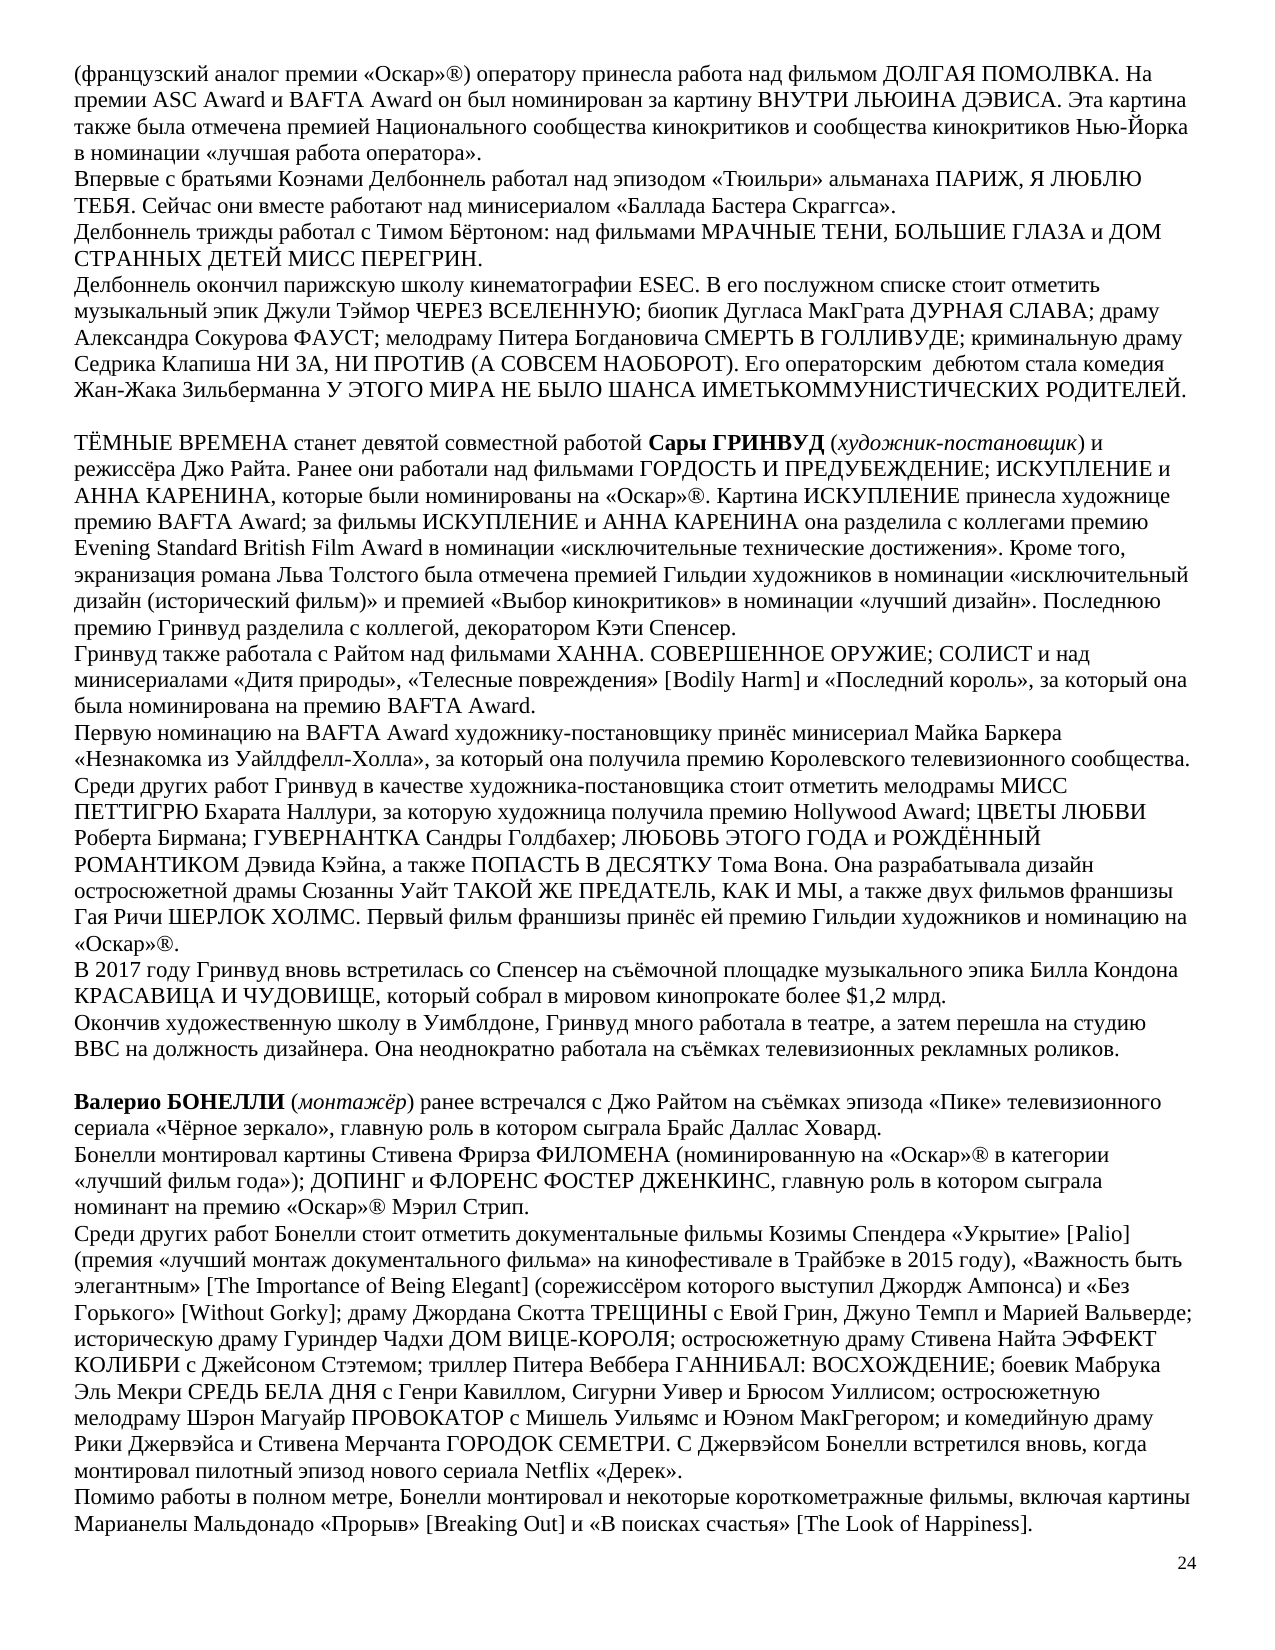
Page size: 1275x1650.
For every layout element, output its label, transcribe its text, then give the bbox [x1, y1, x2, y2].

text Валерио БОНЕЛЛИ (монтажёр) ранее встречался с Джо Райтом на съёмках эпизода «Пике» телевизионного сериала «Чёрное зеркало», главную роль в котором сыграла Брайс Даллас Ховард. [74, 1088, 1196, 1141]
text Гринвуд также работала с Райтом над фильмами ХАННА. СОВЕРШЕННОЕ ОРУЖИЕ; СОЛИСТ и над минисериалами «Дитя природы», «Телесные повреждения» [Bodily Harm] и «Последний король», за который она была номинирована на премию BAFTA Award. [74, 640, 1196, 719]
text В 2017 году Гринвуд вновь встретилась со Спенсер на съёмочной площадке музыкального эпика Билла Кондона КРАСАВИЦА И ЧУДОВИЩЕ, который собрал в мировом кинопрокате более $1,2 млрд. [74, 956, 1196, 1009]
text Первую номинацию на BAFTA Award художнику-постановщику принёс минисериал Майка Баркера «Незнакомка из Уайлдфелл-Холла», за который она получила премию Королевского телевизионного сообщества. [74, 719, 1196, 772]
text Среди других работ Гринвуд в качестве художника-постановщика стоит отметить мелодрамы МИСС ПЕТТИГРЮ Бхарата Наллури, за которую художница получила премию Hollywood Award; ЦВЕТЫ ЛЮБВИ Роберта Бирмана; ГУВЕРНАНТКА Сандры Голдбахер; ЛЮБОВЬ ЭТОГО ГОДА и РОЖДЁННЫЙ РОМАНТИКОМ Дэвида Кэйна, а также ПОПАСТЬ В ДЕСЯТКУ Тома Вона. Она разрабатывала дизайн остросюжетной драмы Сюзанны Уайт ТАКОЙ ЖЕ ПРЕДАТЕЛЬ, КАК И МЫ, а также двух фильмов франшизы Гая Ричи ШЕРЛОК ХОЛМС. Первый фильм франшизы принёс ей премию Гильдии художников и номинацию на «Оскар»®. [74, 772, 1196, 956]
text ТЁМНЫЕ ВРЕМЕНА станет девятой совместной работой Сары ГРИНВУД (художник-постановщик) и режиссёра Джо Райта. Ранее они работали над фильмами ГОРДОСТЬ И ПРЕДУБЕЖДЕНИЕ; ИСКУПЛЕНИЕ и АННА КАРЕНИНА, которые были номинированы на «Оскар»®. Картина ИСКУПЛЕНИЕ принесла художнице премию BAFTA Award; за фильмы ИСКУПЛЕНИЕ и АННА КАРЕНИНА она разделила с коллегами премию Evening Standard British Film Award в номинации «исключительные технические достижения». Кроме того, экранизация романа Льва Толстого была отмечена премией Гильдии художников в номинации «исключительный дизайн (исторический фильм)» и премией «Выбор кинокритиков» в номинации «лучший дизайн». Последнюю премию Гринвуд разделила с коллегой, декоратором Кэти Спенсер. [74, 429, 1196, 640]
text Бонелли монтировал картины Стивена Фрирза ФИЛОМЕНА (номинированную на «Оскар»® в категории «лучший фильм года»); ДОПИНГ и ФЛОРЕНС ФОСТЕР ДЖЕНКИНС, главную роль в котором сыграла номинант на премию «Оскар»® Мэрил Стрип. [74, 1141, 1196, 1220]
text Впервые с братьями Коэнами Делбоннель работал над эпизодом «Тюильри» альманаха ПАРИЖ, Я ЛЮБЛЮ ТЕБЯ. Сейчас они вместе работают над минисериалом «Баллада Бастера Скраггса». [74, 166, 1196, 218]
text Среди других работ Бонелли стоит отметить документальные фильмы Козимы Спендера «Укрытие» [Palio] (премия «лучший монтаж документального фильма» на кинофестивале в Трайбэке в 2015 году), «Важность быть элегантным» [The Importance of Being Elegant] (сорежиссёром которого выступил Джордж Ампонса) и «Без Горького» [Without Gorky]; драму Джордана Скотта ТРЕЩИНЫ с Евой Грин, Джуно Темпл и Марией Вальверде; историческую драму Гуриндер Чадхи ДОМ ВИЦЕ-КОРОЛЯ; остросюжетную драму Стивена Найта ЭФФЕКТ КОЛИБРИ с Джейсоном Стэтемом; триллер Питера Веббера ГАННИБАЛ: ВОСХОЖДЕНИЕ; боевик Мабрука Эль Мекри СРЕДЬ БЕЛА ДНЯ с Генри Кавиллом, Сигурни Уивер и Брюсом Уиллисом; остросюжетную мелодраму Шэрон Магуайр ПРОВОКАТОР с Мишель Уильямс и Юэном МакГрегором; и комедийную драму Рики Джервэйса и Стивена Мерчанта ГОРОДОК СЕМЕТРИ. С Джервэйсом Бонелли встретился вновь, когда монтировал пилотный эпизод нового сериала Netflix «Дерек». [74, 1220, 1196, 1483]
text Помимо работы в полном метре, Бонелли монтировал и некоторые короткометражные фильмы, включая картины Марианелы Мальдонадо «Прорыв» [Breaking Out] и «В поисках счастья» [The Look of Happiness]. [74, 1483, 1196, 1536]
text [74, 60, 1196, 166]
text Делбоннель окончил парижскую школу кинематографии ESEC. В его послужном списке стоит отметить музыкальный эпик Джули Тэймор ЧЕРЕЗ ВСЕЛЕННУЮ; биопик Дугласа МакГрата ДУРНАЯ СЛАВА; драму Александра Сокурова ФАУСТ; мелодраму Питера Богдановича СМЕРТЬ В ГОЛЛИВУДЕ; криминальную драму Седрика Клапиша НИ ЗА, НИ ПРОТИВ (А СОВСЕМ НАОБОРОТ). Его операторским дебютом стала комедия Жан-Жака Зильберманна У ЭТОГО МИРА НЕ БЫЛО ШАНСА ИМЕТЬКОММУНИСТИЧЕСКИХ РОДИТЕЛЕЙ. [74, 271, 1196, 403]
text Окончив художественную школу в Уимблдоне, Гринвуд много работала в театре, а затем перешла на студию BBC на должность дизайнера. Она неоднократно работала на съёмках телевизионных рекламных роликов. [74, 1009, 1196, 1062]
text Делбоннель трижды работал с Тимом Бёртоном: над фильмами МРАЧНЫЕ ТЕНИ, БОЛЬШИЕ ГЛАЗА и ДОМ СТРАННЫХ ДЕТЕЙ МИСС ПЕРЕГРИН. [74, 218, 1196, 271]
